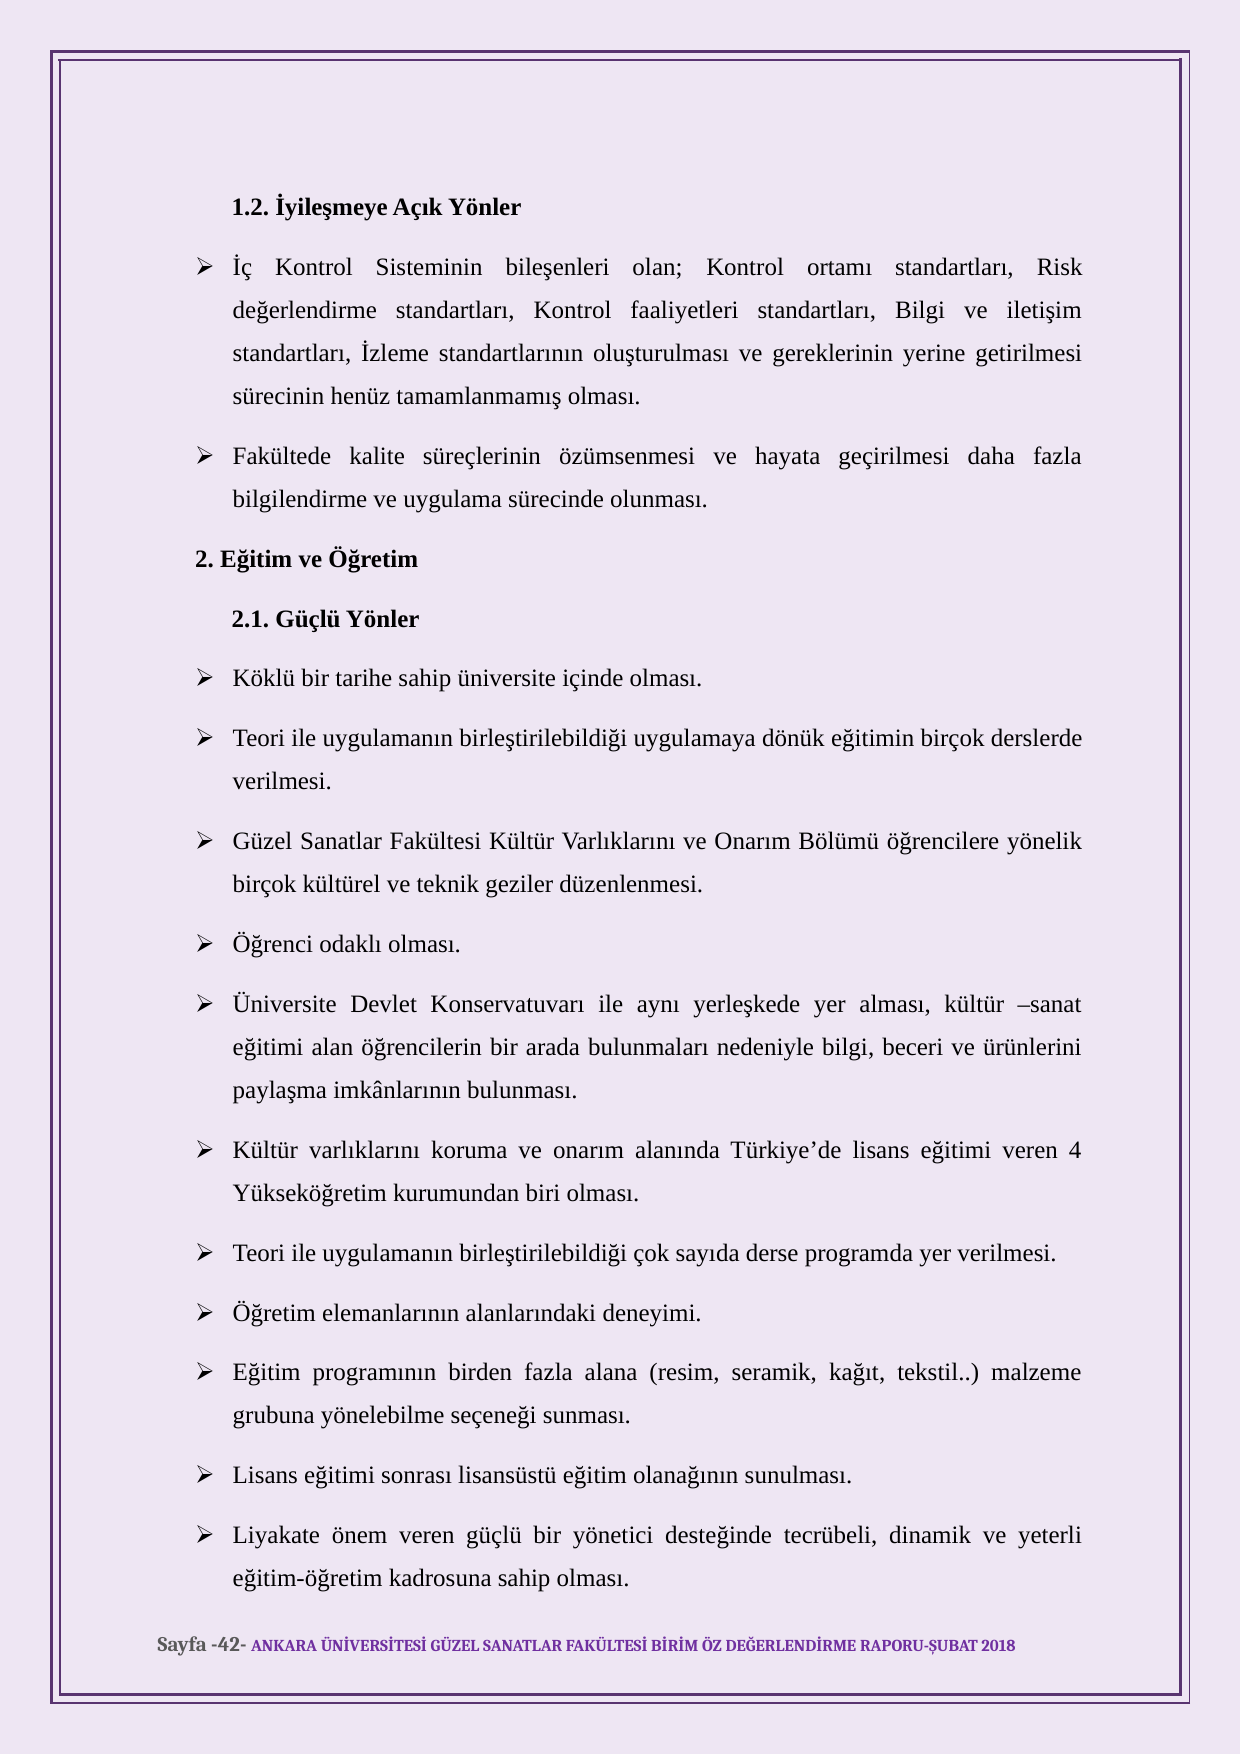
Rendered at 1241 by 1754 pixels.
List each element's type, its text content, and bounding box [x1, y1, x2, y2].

list Fakültede kalite süreçlerinin özümsenmesi ve hayata geçirilmesi daha fazla bilgilendirme ve uygulama sürecinde olunması. [195, 441, 1083, 513]
list Lisans eğitimi sonrası lisansüstü eğitim olanağının sunulması. [195, 1460, 1083, 1489]
list Güzel Sanatlar Fakültesi Kültür Varlıklarını ve Onarım Bölümü öğrencilere yönelik birçok kültürel ve teknik geziler düzenlenmesi. [195, 826, 1083, 898]
list Kültür varlıklarını koruma ve onarım alanında Türkiye’de lisans eğitimi veren 4 Yükseköğretim kurumundan biri olması. [195, 1135, 1083, 1207]
text 2.1. Güçlü Yönler [157, 604, 1083, 632]
list Köklü bir tarihe sahip üniversite içinde olması. [195, 663, 1083, 692]
list Teori ile uygulamanın birleştirilebildiği çok sayıda derse programda yer verilmesi. [195, 1238, 1083, 1267]
text 1.2. İyileşmeye Açık Yönler [157, 192, 1083, 221]
list İç Kontrol Sisteminin bileşenleri olan; Kontrol ortamı standartları, Risk değerlendirme standartları, Kontrol faaliyetleri standartları, Bilgi ve iletişim standartları, İzleme standartlarının oluşturulması ve gereklerinin yerine getirilmesi sürecinin henüz tamamlanmamış olması. [195, 252, 1083, 410]
text 2. Eğitim ve Öğretim [195, 544, 1083, 573]
list Teori ile uygulamanın birleştirilebildiği uygulamaya dönük eğitimin birçok derslerde verilmesi. [195, 723, 1083, 795]
list Liyakate önem veren güçlü bir yönetici desteğinde tecrübeli, dinamik ve yeterli eğitim-öğretim kadrosuna sahip olması. [195, 1520, 1083, 1592]
list Üniversite Devlet Konservatuvarı ile aynı yerleşkede yer alması, kültür –sanat eğitimi alan öğrencilerin bir arada bulunmaları nedeniyle bilgi, beceri ve ürünlerini paylaşma imkânlarının bulunması. [195, 989, 1083, 1104]
list Öğretim elemanlarının alanlarındaki deneyimi. [195, 1298, 1083, 1326]
list Eğitim programının birden fazla alana (resim, seramik, kağıt, tekstil..) malzeme grubuna yönelebilme seçeneği sunması. [195, 1357, 1083, 1429]
list Öğrenci odaklı olması. [195, 929, 1083, 958]
